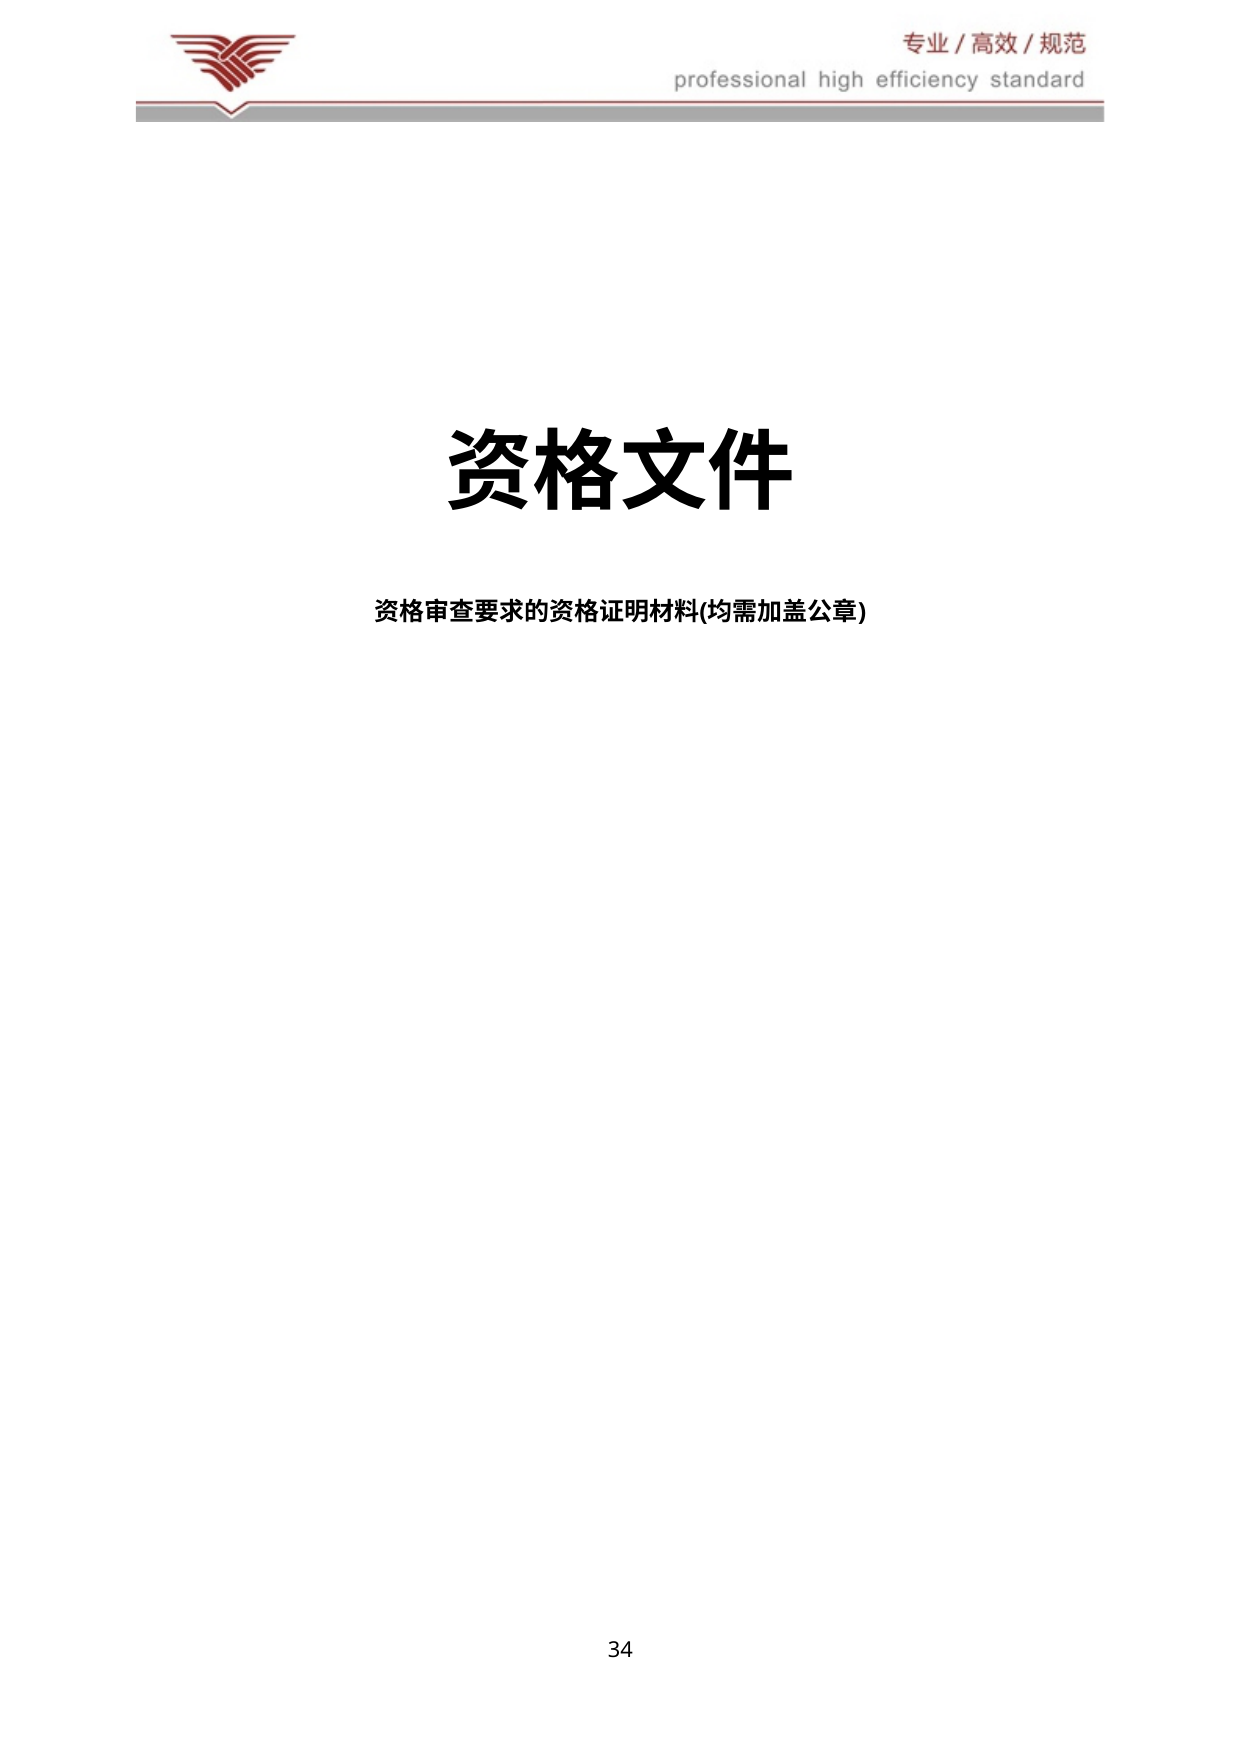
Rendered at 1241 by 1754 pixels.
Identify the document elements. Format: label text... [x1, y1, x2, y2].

text 资格审查要求的资格证明材料(均需加盖公章) [130, 591, 1110, 627]
picture [135, 11, 1105, 122]
text 资格文件 [130, 401, 1110, 528]
